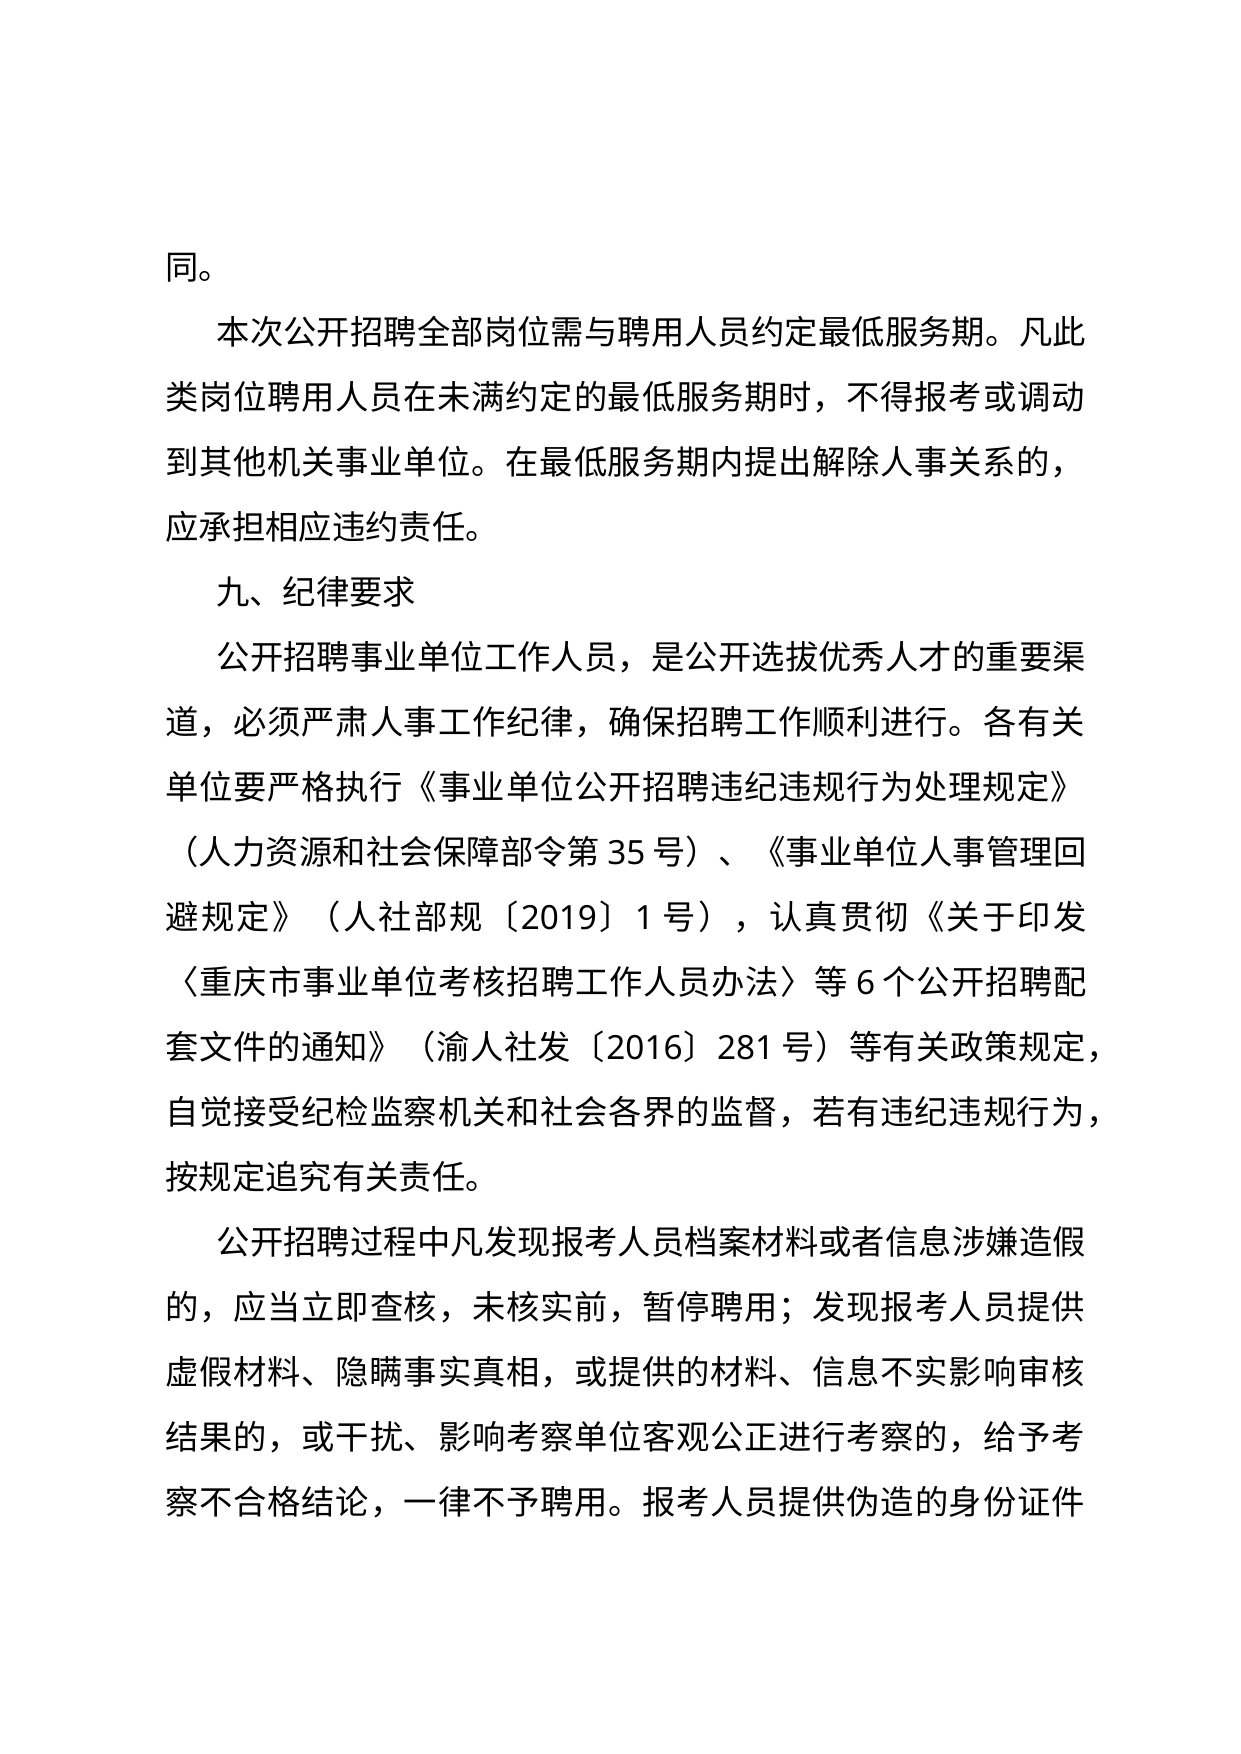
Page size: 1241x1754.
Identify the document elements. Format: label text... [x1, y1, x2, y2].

text 本次公开招聘全部岗位需与聘用人员约定最低服务期。凡此类岗位聘用人员在未满约定的最低服务期时，不得报考或调动到其他机关事业单位。在最低服务期内提出解除人事关系的，应承担相应违约责任。 [165, 298, 1087, 558]
text 九、纪律要求 [165, 558, 1087, 623]
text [165, 233, 1087, 298]
text 公开招聘事业单位工作人员，是公开选拔优秀人才的重要渠道，必须严肃人事工作纪律，确保招聘工作顺利进行。各有关单位要严格执行《事业单位公开招聘违纪违规行为处理规定》（人力资源和社会保障部令第35号）、《事业单位人事管理回避规定》（人社部规〔2019〕1号），认真贯彻《关于印发〈重庆市事业单位考核招聘工作人员办法〉等6个公开招聘配套文件的通知》（渝人社发〔2016〕281号）等有关政策规定，自觉接受纪检监察机关和社会各界的监督，若有违纪违规行为，按规定追究有关责任。 [165, 623, 1087, 1208]
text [165, 1208, 1087, 1533]
